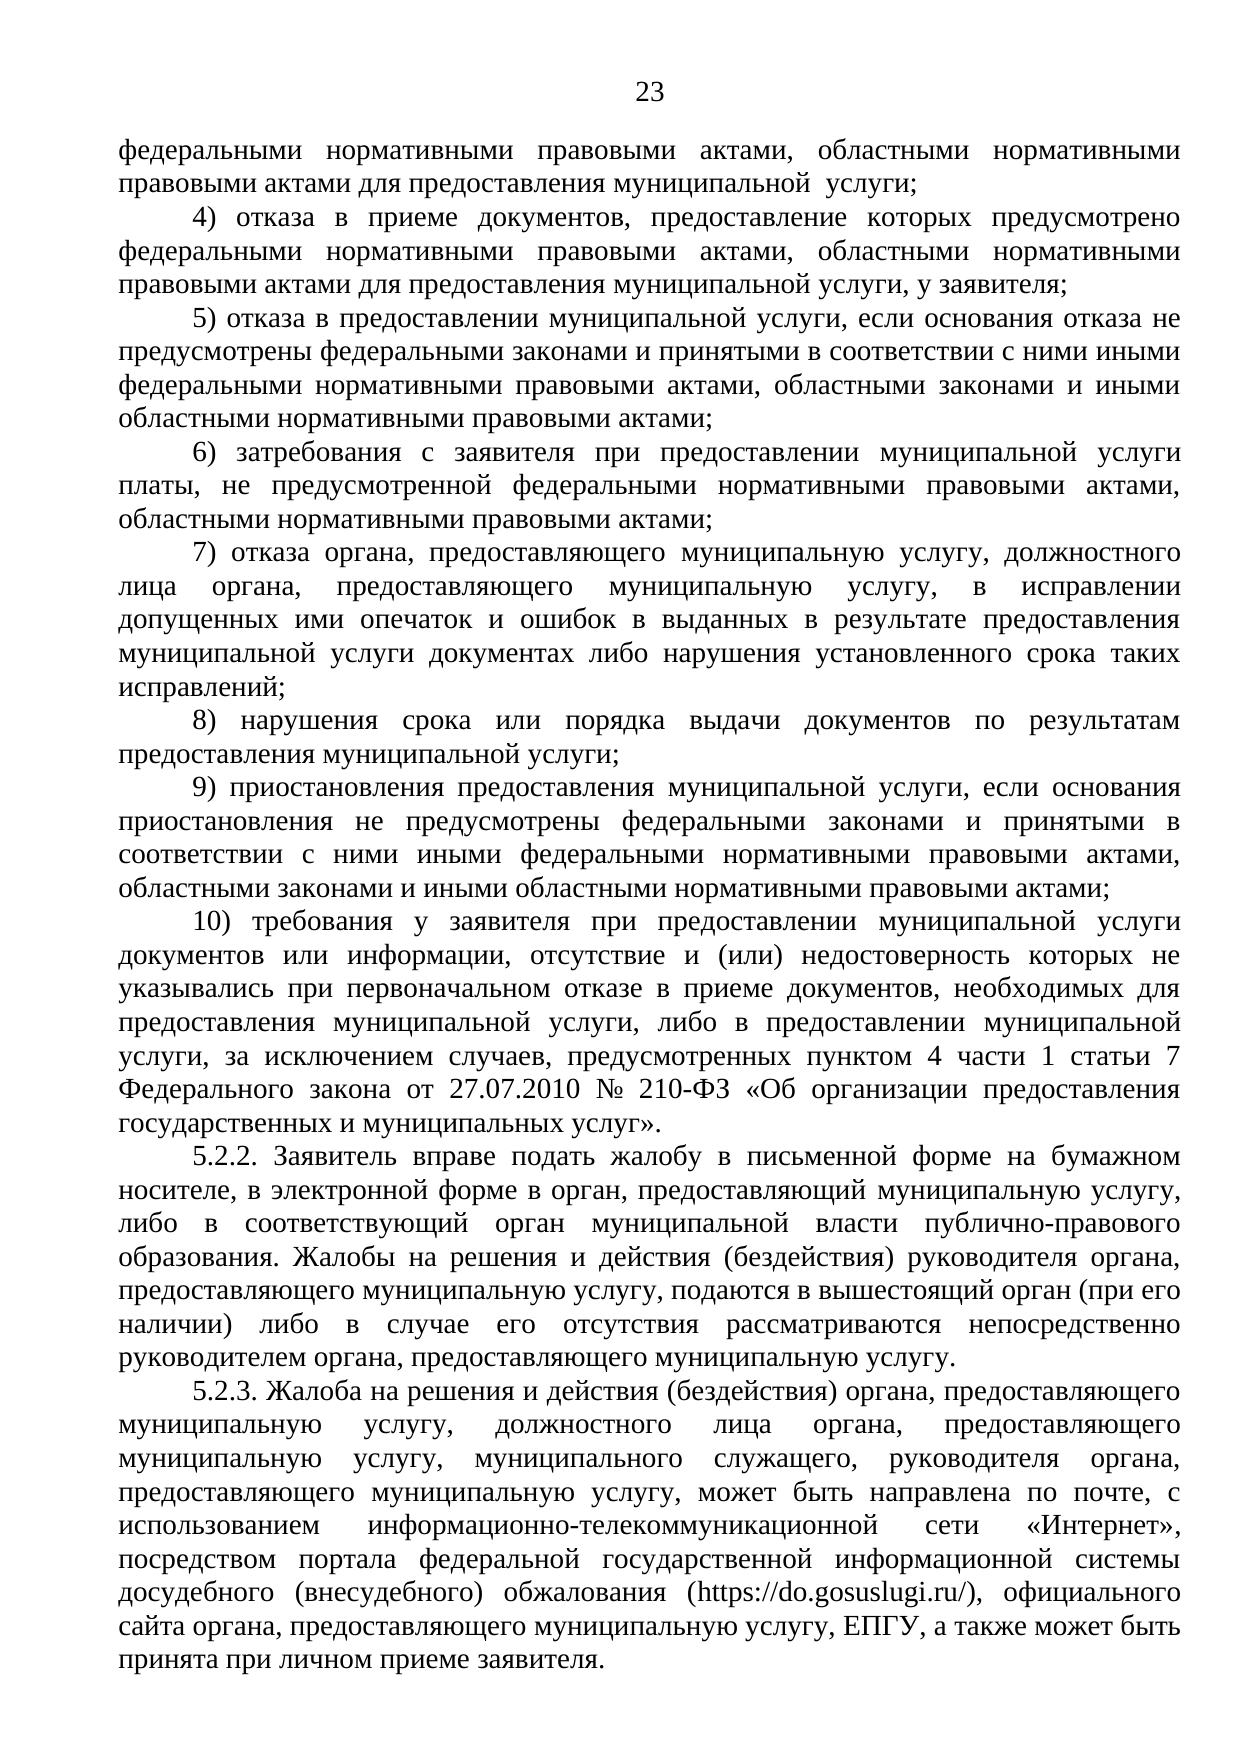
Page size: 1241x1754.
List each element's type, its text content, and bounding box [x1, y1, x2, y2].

text 6) затребования с заявителя при предоставлении муниципальной услуги платы, не предусмотренной федеральными нормативными правовыми актами, областными нормативными правовыми актами; [118, 434, 1181, 534]
text 5) отказа в предоставлении муниципальной услуги, если основания отказа не предусмотрены федеральными законами и принятыми в соответствии с ними иными федеральными нормативными правовыми актами, областными законами и иными областными нормативными правовыми актами; [118, 300, 1181, 434]
text 5.2.3. Жалоба на решения и действия (бездействия) органа, предоставляющего муниципальную услугу, должностного лица органа, предоставляющего муниципальную услугу, муниципального служащего, руководителя органа, предоставляющего муниципальную услугу, может быть направлена по почте, с использованием информационно-телекоммуникационной сети «Интернет», посредством портала федеральной государственной информационной системы досудебного (внесудебного) обжалования (https://do.gosuslugi.ru/), официального сайта органа, предоставляющего муниципальную услугу, ЕПГУ, а также может быть принята при личном приеме заявителя. [118, 1373, 1181, 1675]
text 4) отказа в приеме документов, предоставление которых предусмотрено федеральными нормативными правовыми актами, областными нормативными правовыми актами для предоставления муниципальной услуги, у заявителя; [118, 199, 1181, 300]
text 8) нарушения срока или порядка выдачи документов по результатам предоставления муниципальной услуги; [118, 702, 1181, 769]
text 9) приостановления предоставления муниципальной услуги, если основания приостановления не предусмотрены федеральными законами и принятыми в соответствии с ними иными федеральными нормативными правовыми актами, областными законами и иными областными нормативными правовыми актами; [118, 769, 1181, 903]
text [118, 132, 1181, 199]
text 7) отказа органа, предоставляющего муниципальную услугу, должностного лица органа, предоставляющего муниципальную услугу, в исправлении допущенных ими опечаток и ошибок в выданных в результате предоставления муниципальной услуги документах либо нарушения установленного срока таких исправлений; [118, 534, 1181, 702]
text 5.2.2. Заявитель вправе подать жалобу в письменной форме на бумажном носителе, в электронной форме в орган, предоставляющий муниципальную услугу, либо в соответствующий орган муниципальной власти публично-правового образования. Жалобы на решения и действия (бездействия) руководителя органа, предоставляющего муниципальную услугу, подаются в вышестоящий орган (при его наличии) либо в случае его отсутствия рассматриваются непосредственно руководителем органа, предоставляющего муниципальную услугу. [118, 1138, 1181, 1373]
text 10) требования у заявителя при предоставлении муниципальной услуги документов или информации, отсутствие и (или) недостоверность которых не указывались при первоначальном отказе в приеме документов, необходимых для предоставления муниципальной услуги, либо в предоставлении муниципальной услуги, за исключением случаев, предусмотренных пунктом 4 части 1 статьи 7 Федерального закона от 27.07.2010 № 210-ФЗ «Об организации предоставления государственных и муниципальных услуг». [118, 903, 1181, 1138]
